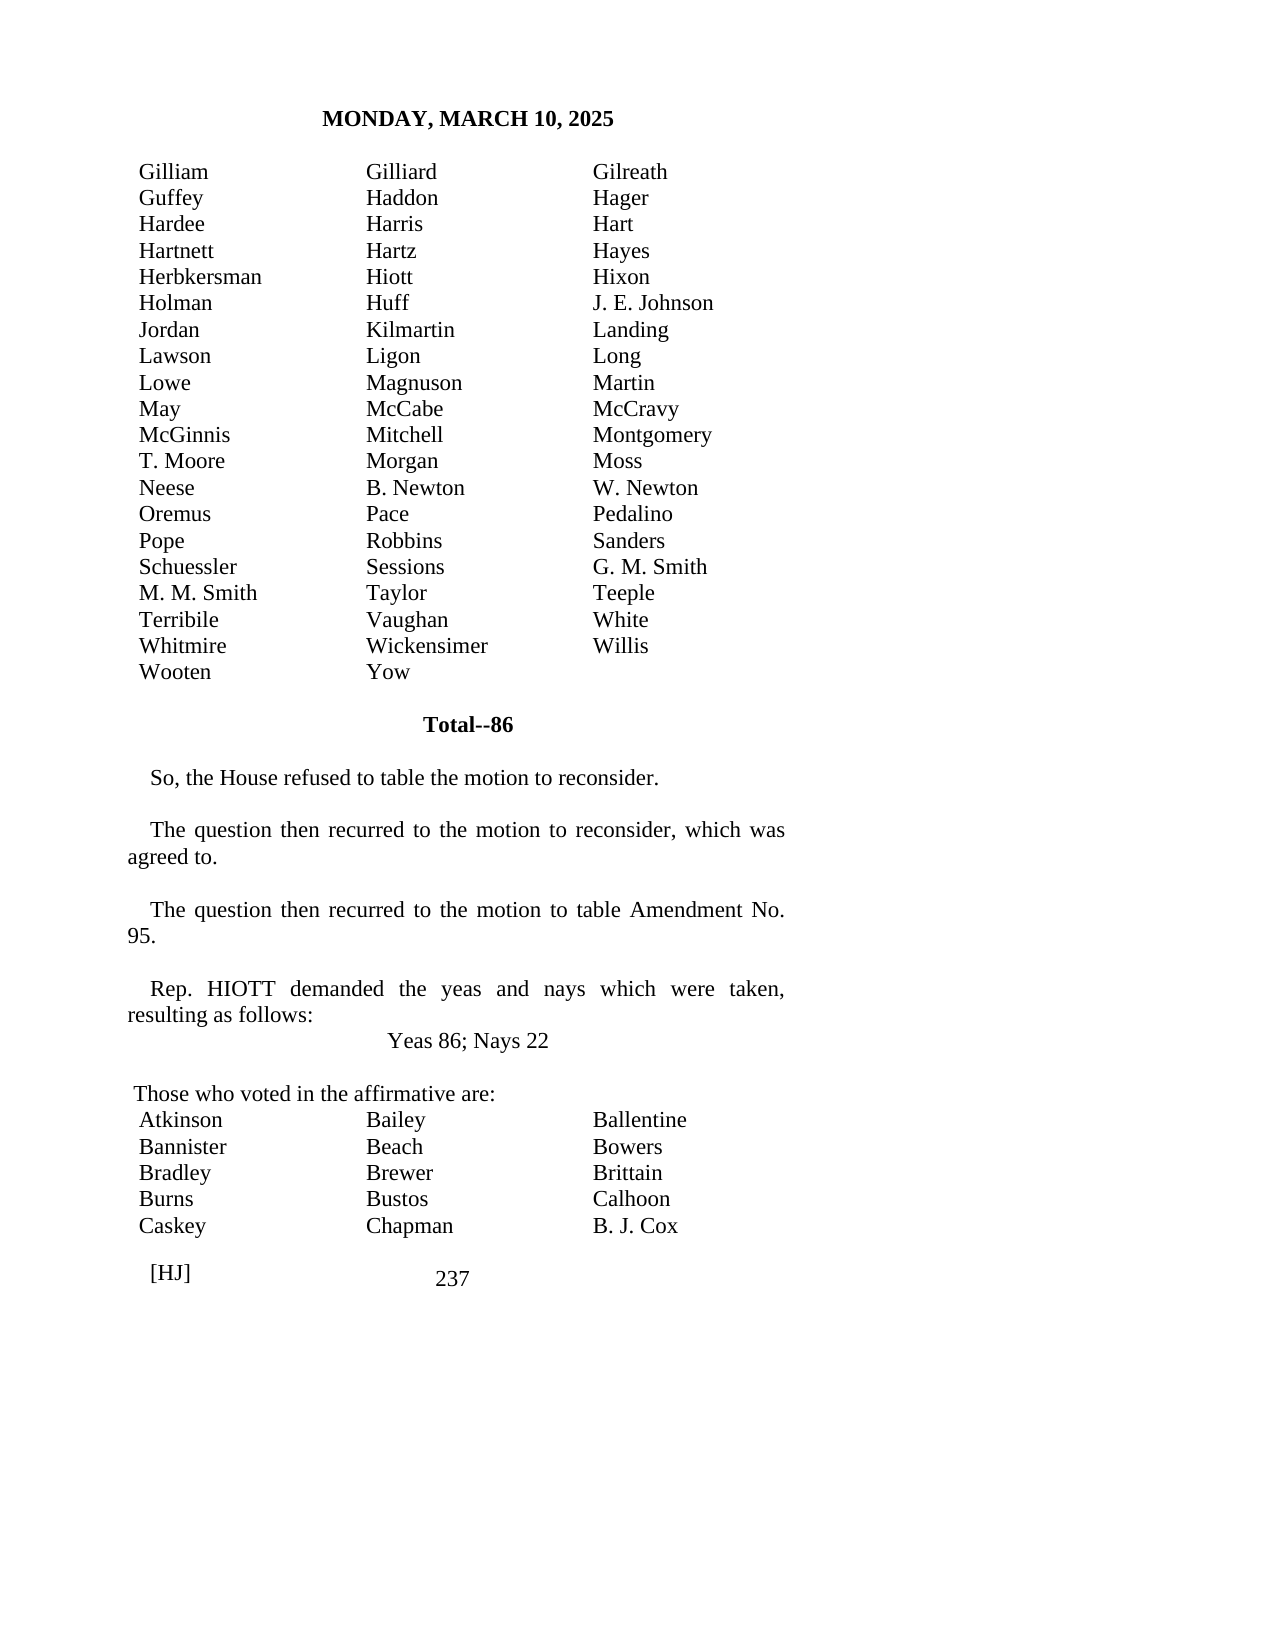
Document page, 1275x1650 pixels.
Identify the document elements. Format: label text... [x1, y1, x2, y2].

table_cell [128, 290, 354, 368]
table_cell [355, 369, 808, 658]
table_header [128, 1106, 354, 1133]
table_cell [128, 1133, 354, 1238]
text Rep. HIOTT demanded the yeas and nays which were taken, resulting as follows: [127, 975, 786, 1027]
text Total--86 [127, 711, 786, 737]
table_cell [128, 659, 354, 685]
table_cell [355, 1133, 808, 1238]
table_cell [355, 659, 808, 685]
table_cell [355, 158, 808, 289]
text Those who voted in the affirmative are: [127, 1080, 786, 1106]
text The question then recurred to the motion to reconsider, which was agreed to. [127, 817, 786, 869]
text The question then recurred to the motion to table Amendment No. 95. [127, 896, 786, 948]
text Yeas 86; Nays 22 [127, 1027, 786, 1054]
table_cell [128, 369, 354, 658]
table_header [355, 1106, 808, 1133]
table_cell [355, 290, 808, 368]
text So, the House refused to table the motion to reconsider. [127, 764, 786, 790]
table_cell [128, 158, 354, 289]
